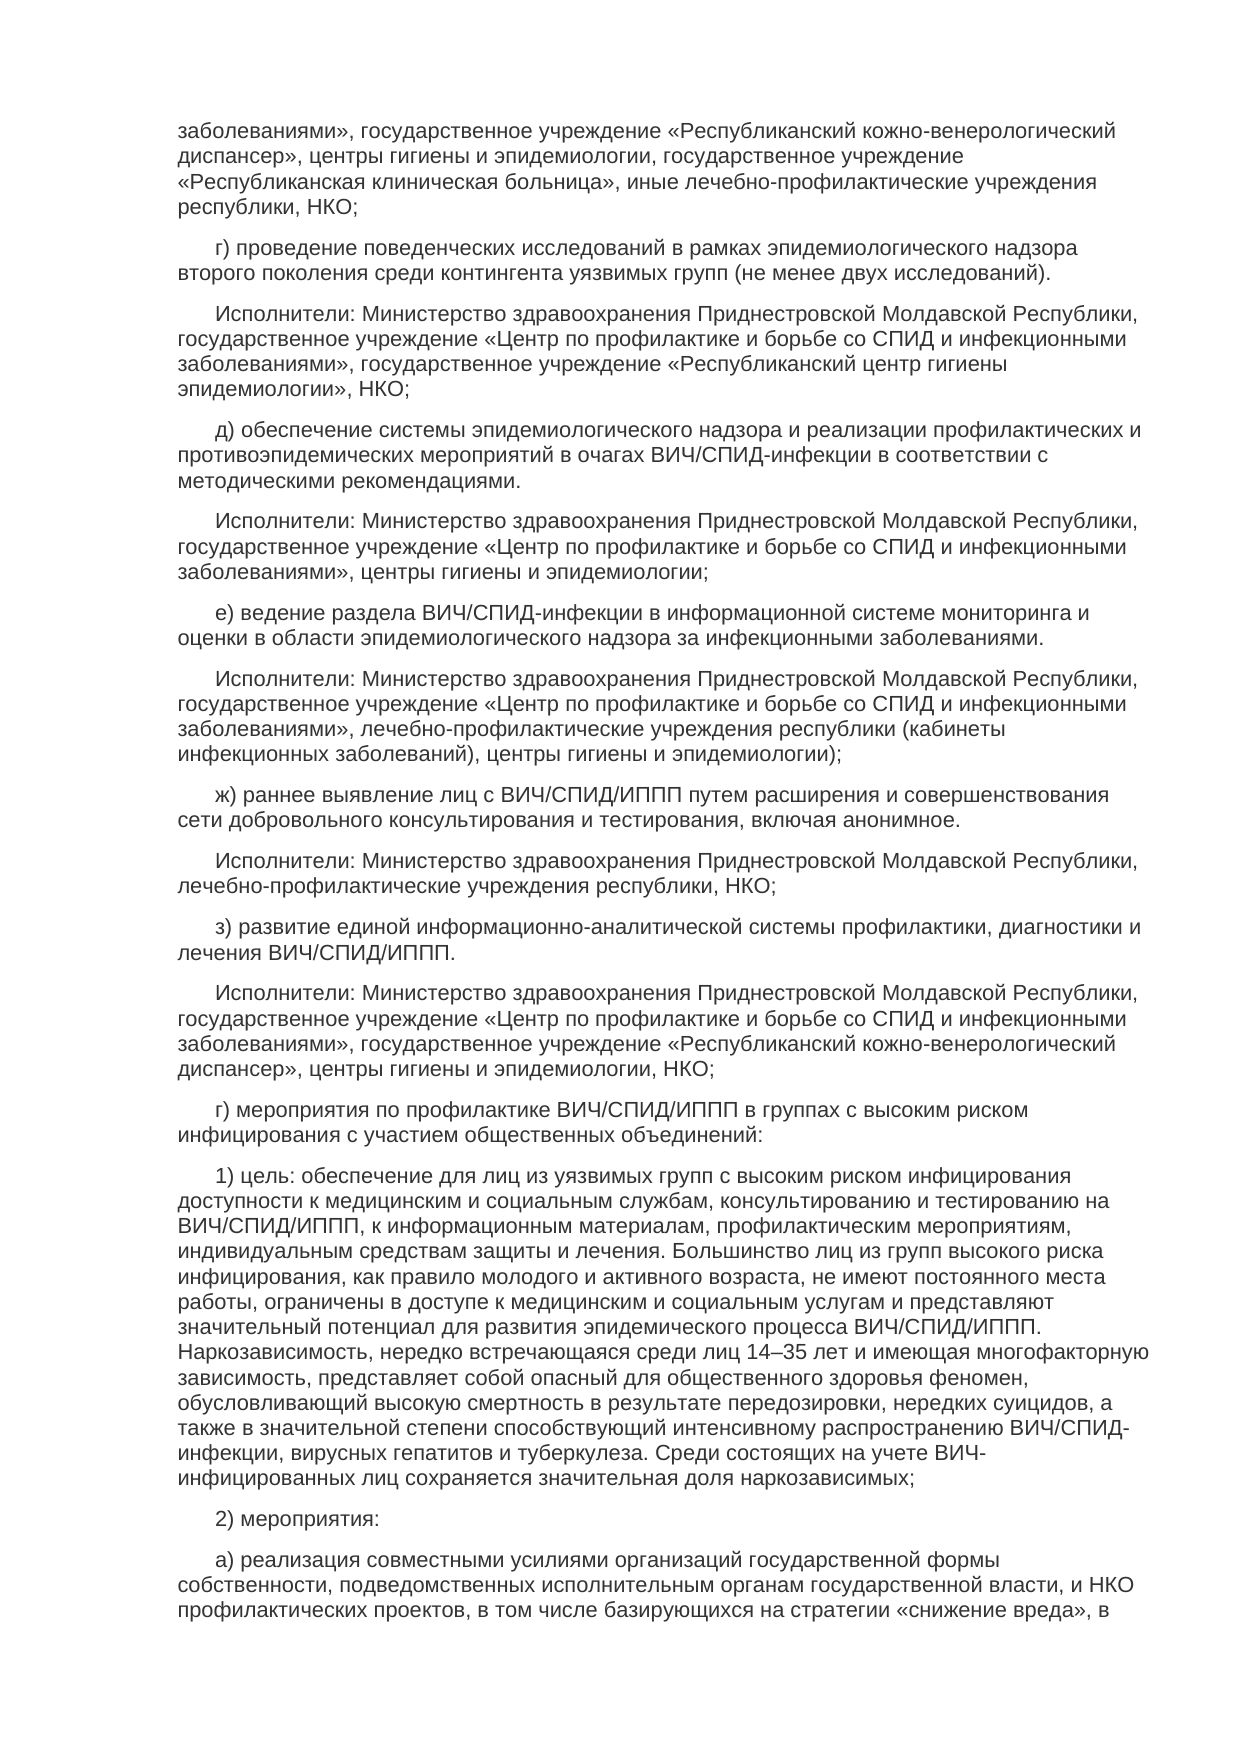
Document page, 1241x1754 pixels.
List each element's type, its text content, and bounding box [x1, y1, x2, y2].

text г) мероприятия по профилактике ВИЧ/СПИД/ИППП в группах с высоким риском инфицирования с участием общественных объединений: [177, 1097, 1152, 1147]
text Исполнители: Министерство здравоохранения Приднестровской Молдавской Республики, лечебно-профилактические учреждения республики, НКО; [177, 848, 1152, 898]
text з) развитие единой информационно-аналитической системы профилактики, диагностики и лечения ВИЧ/СПИД/ИППП. [177, 914, 1152, 964]
text Исполнители: Министерство здравоохранения Приднестровской Молдавской Республики, государственное учреждение «Центр по профилактике и борьбе со СПИД и инфекционными заболеваниями», лечебно-профилактические учреждения республики (кабинеты инфекционных заболеваний), центры гигиены и эпидемиологии); [177, 666, 1152, 766]
text Исполнители: Министерство здравоохранения Приднестровской Молдавской Республики, государственное учреждение «Центр по профилактике и борьбе со СПИД и инфекционными заболеваниями», государственное учреждение «Республиканский кожно-венерологический диспансер», центры гигиены и эпидемиологии, НКО; [177, 980, 1152, 1081]
text г) проведение поведенческих исследований в рамках эпидемиологического надзора второго поколения среди контингента уязвимых групп (не менее двух исследований). [177, 234, 1152, 285]
text д) обеспечение системы эпидемиологического надзора и реализации профилактических и противоэпидемических мероприятий в очагах ВИЧ/СПИД-инфекции в соответствии с методическими рекомендациями. [177, 417, 1152, 493]
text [177, 1547, 1152, 1622]
text 1) цель: обеспечение для лиц из уязвимых групп с высоким риском инфицирования доступности к медицинским и социальным службам, консультированию и тестированию на ВИЧ/СПИД/ИППП, к информационным материалам, профилактическим мероприятиям, индивидуальным средствам защиты и лечения. Большинство лиц из групп высокого риска инфицирования, как правило молодого и активного возраста, не имеют постоянного места работы, ограничены в доступе к медицинским и социальным услугам и представляют значительный потенциал для развития эпидемического процесса ВИЧ/СПИД/ИППП. Наркозависимость, нередко встречающаяся среди лиц 14–35 лет и имеющая многофакторную зависимость, представляет собой опасный для общественного здоровья феномен, обусловливающий высокую смертность в результате передозировки, нередких суицидов, а также в значительной степени способствующий интенсивному распространению ВИЧ/СПИД-инфекции, вирусных гепатитов и туберкулеза. Среди состоящих на учете ВИЧ-инфицированных лиц сохраняется значительная доля наркозависимых; [177, 1163, 1152, 1490]
text е) ведение раздела ВИЧ/СПИД-инфекции в информационной системе мониторинга и оценки в области эпидемиологического надзора за инфекционными заболеваниями. [177, 599, 1152, 650]
text Исполнители: Министерство здравоохранения Приднестровской Молдавской Республики, государственное учреждение «Центр по профилактике и борьбе со СПИД и инфекционными заболеваниями», центры гигиены и эпидемиологии; [177, 508, 1152, 584]
text Исполнители: Министерство здравоохранения Приднестровской Молдавской Республики, государственное учреждение «Центр по профилактике и борьбе со СПИД и инфекционными заболеваниями», государственное учреждение «Республиканский центр гигиены эпидемиологии», НКО; [177, 301, 1152, 401]
text ж) раннее выявление лиц с ВИЧ/СПИД/ИППП путем расширения и совершенствования сети добровольного консультирования и тестирования, включая анонимное. [177, 782, 1152, 832]
text 2) мероприятия: [177, 1506, 1152, 1531]
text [177, 118, 1152, 219]
